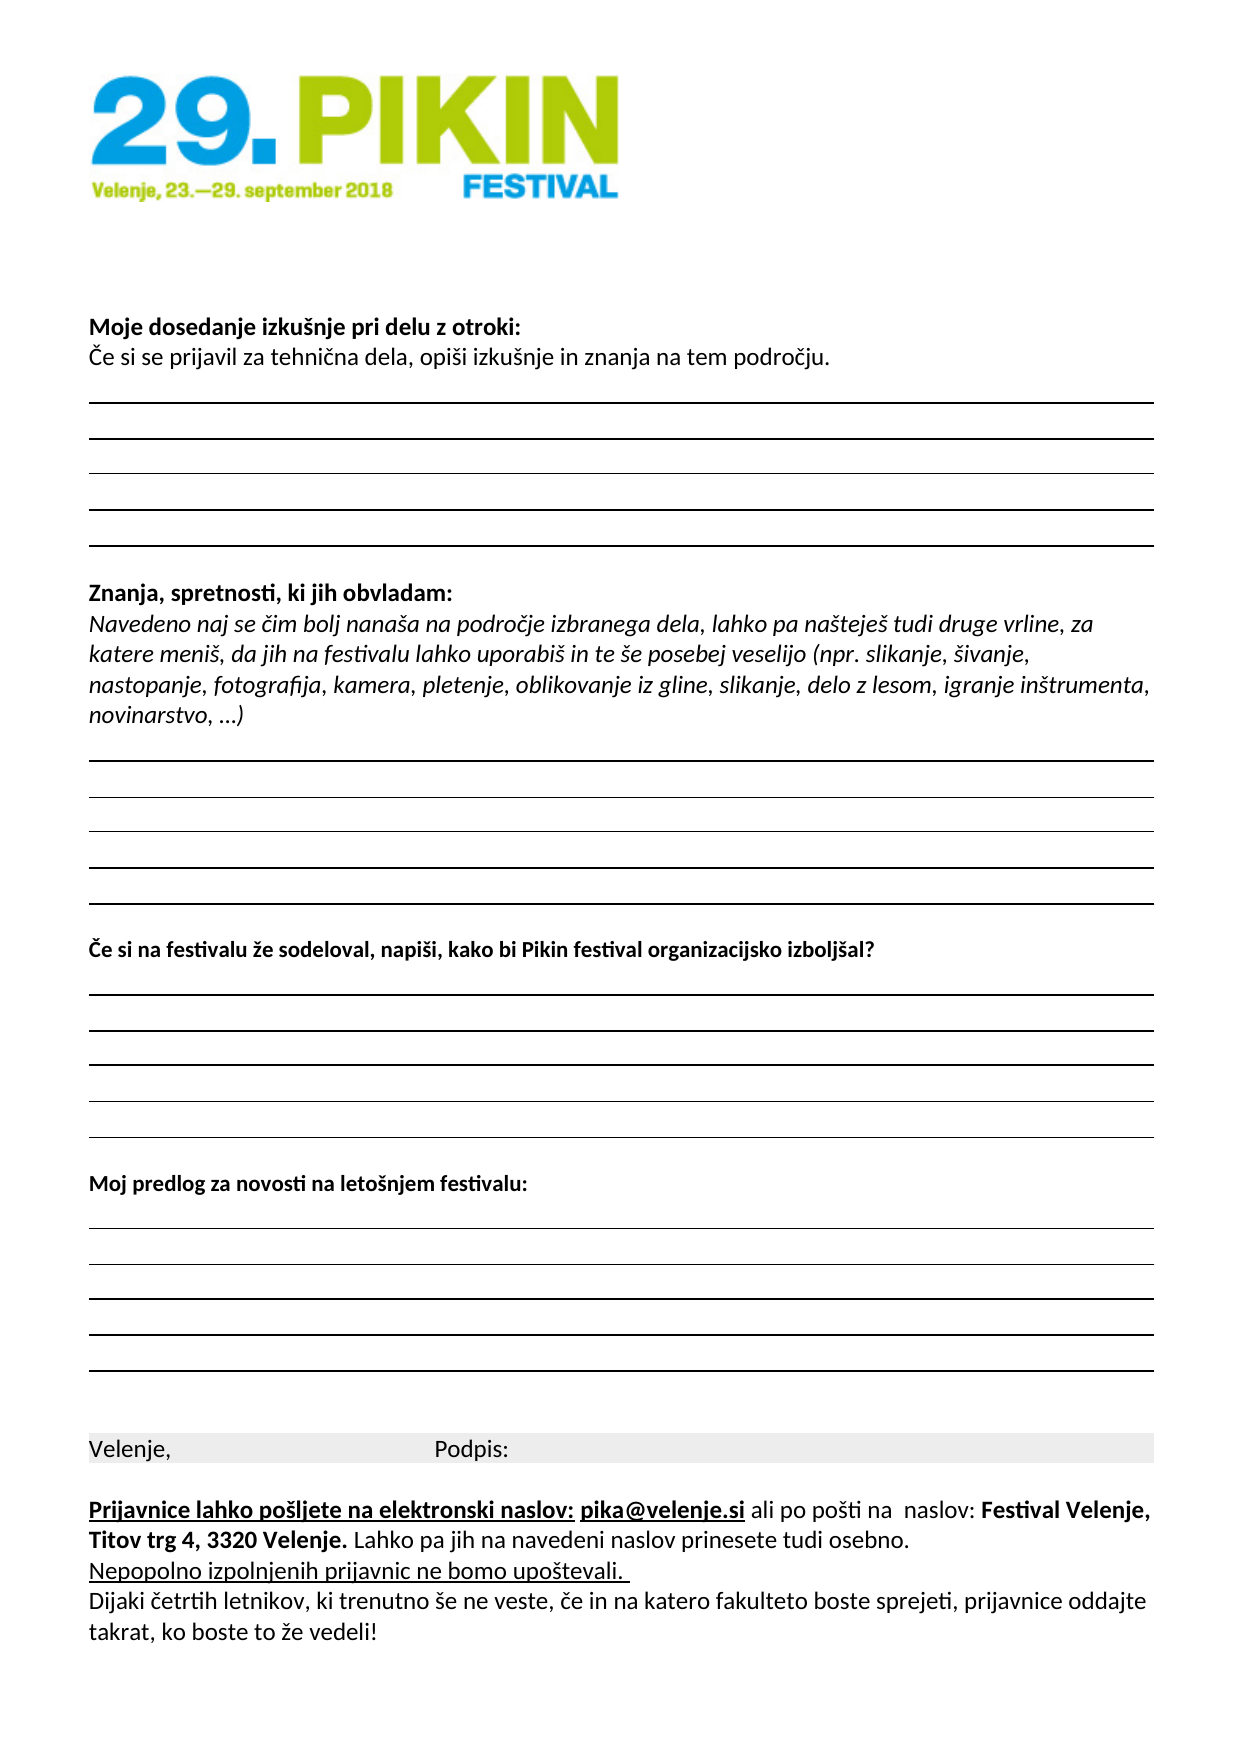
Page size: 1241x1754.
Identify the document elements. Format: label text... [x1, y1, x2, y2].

text Navedeno naj se čim bolj nanaša na področje izbranega dela, lahko pa našteješ tudi druge vrline, za katere meniš, da jih na festivalu lahko uporabiš in te še posebej veselijo (npr. slikanje, šivanje, nastopanje, fotografija, kamera, pletenje, oblikovanje iz gline, slikanje, delo z lesom, igranje inštrumenta, novinarstvo, …) [89, 608, 1154, 730]
text Znanja, spretnosti, ki jih obvladam: [89, 577, 1154, 608]
picture [88, 73, 619, 202]
text Če si se prijavil za tehnična dela, opiši izkušnje in znanja na tem področju. [89, 341, 1154, 372]
text Prijavnice lahko pošljete na elektronski naslov: pika@velenje.si ali po pošti na naslov: Festival Velenje, Titov trg 4, 3320 Velenje. Lahko pa jih na navedeni naslov prinesete tudi osebno. [89, 1494, 1154, 1555]
text Nepopolno izpolnjenih prijavnic ne bomo upoštevali. [89, 1555, 1154, 1586]
text Moje dosedanje izkušnje pri delu z otroki: [89, 311, 1154, 341]
text Dijaki četrtih letnikov, ki trenutno še ne veste, če in na katero fakulteto boste sprejeti, prijavnice oddajte takrat, ko boste to že vedeli! [89, 1586, 1154, 1647]
text Moj predlog za novosti na letošnjem festivalu: [89, 1169, 1154, 1197]
subtitle Če si na festivalu že sodeloval, napiši, kako bi Pikin festival organizacijsko izboljšal? [89, 935, 1154, 963]
text Velenje, Podpis: [434, 1433, 1154, 1463]
